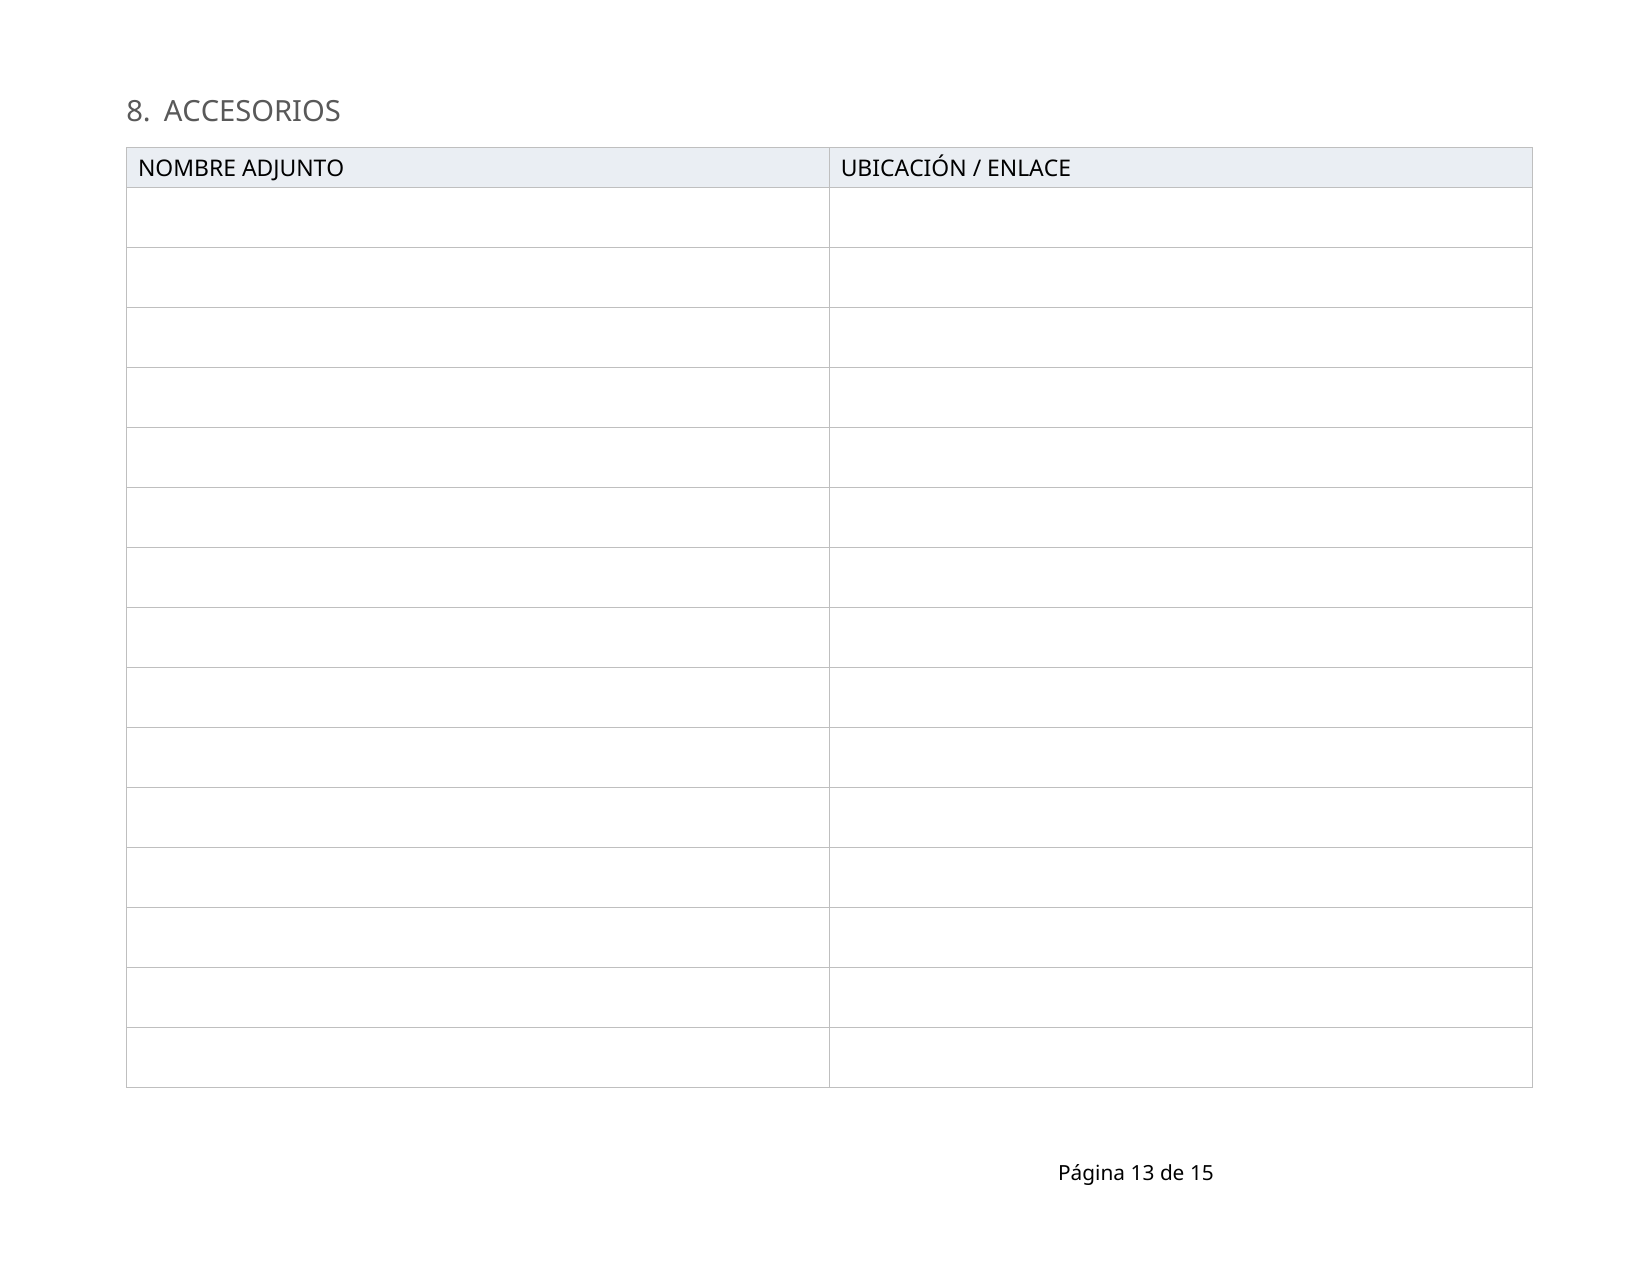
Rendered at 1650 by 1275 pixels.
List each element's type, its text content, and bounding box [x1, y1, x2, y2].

table_cell [830, 968, 1532, 1027]
table_cell [127, 188, 829, 247]
table_cell [830, 548, 1532, 607]
table_cell [127, 788, 829, 847]
table_cell [127, 488, 829, 547]
table_cell [830, 248, 1532, 307]
table_cell [127, 548, 829, 607]
table_cell [127, 908, 829, 967]
table_cell [830, 428, 1532, 487]
table_cell [830, 308, 1532, 367]
table_cell [830, 608, 1532, 667]
table_cell [830, 188, 1532, 247]
table_cell [830, 908, 1532, 967]
table_cell [830, 788, 1532, 847]
table_cell [830, 848, 1532, 907]
subtitle ACCESORIOS [126, 91, 1650, 130]
table_cell [830, 488, 1532, 547]
table_cell [830, 368, 1532, 427]
table_cell [127, 1028, 829, 1087]
table_cell [127, 308, 829, 367]
table_cell [127, 968, 829, 1027]
table_cell [127, 608, 829, 667]
table_header NOMBRE ADJUNTO [127, 148, 829, 187]
table_cell [830, 668, 1532, 727]
table_cell [127, 368, 829, 427]
table_cell [127, 848, 829, 907]
table_cell [127, 428, 829, 487]
table_cell [830, 728, 1532, 787]
table_cell [830, 1028, 1532, 1087]
table_header UBICACIÓN / ENLACE [830, 148, 1532, 187]
table_cell [127, 728, 829, 787]
table_cell [127, 248, 829, 307]
table_cell [127, 668, 829, 727]
